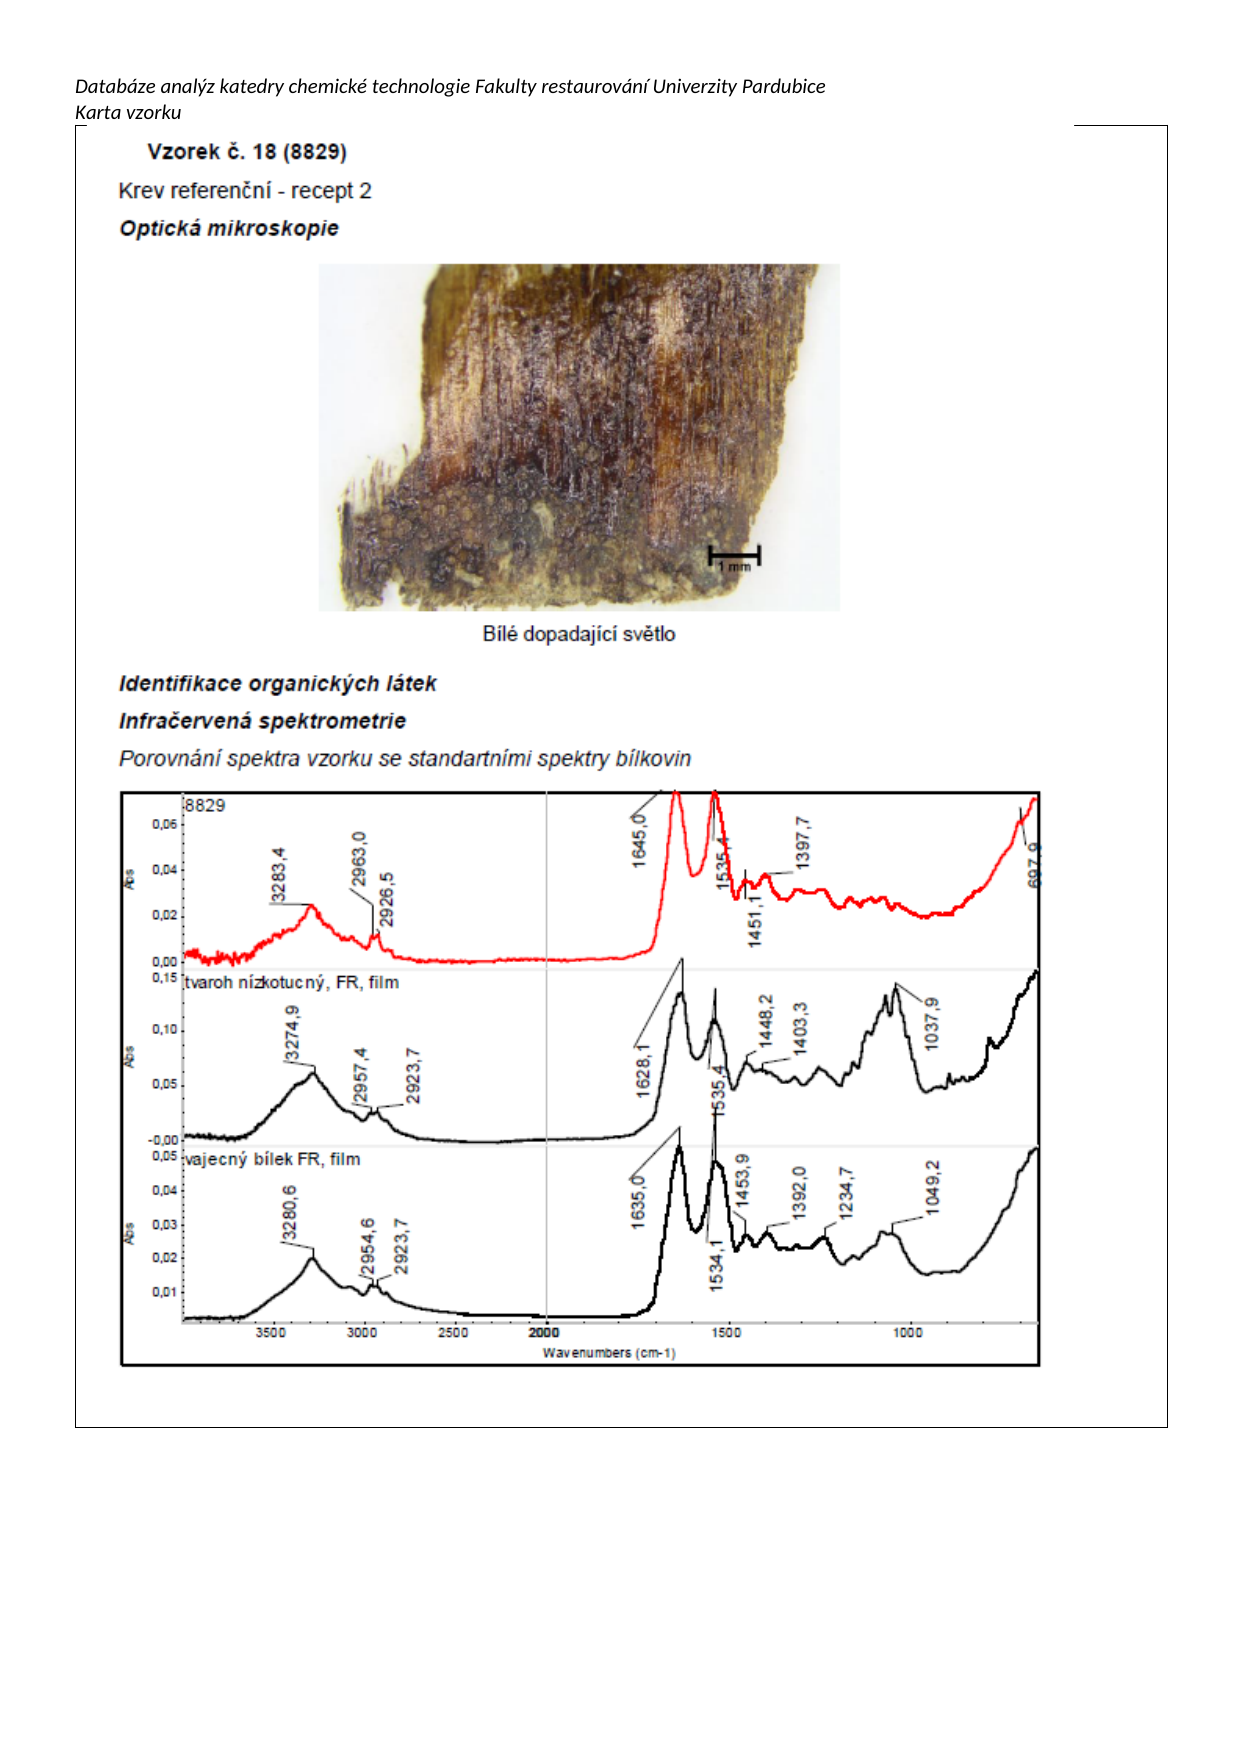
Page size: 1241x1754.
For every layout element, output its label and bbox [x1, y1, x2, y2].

table_cell [76, 126, 1167, 1427]
picture [86, 125, 1075, 1399]
